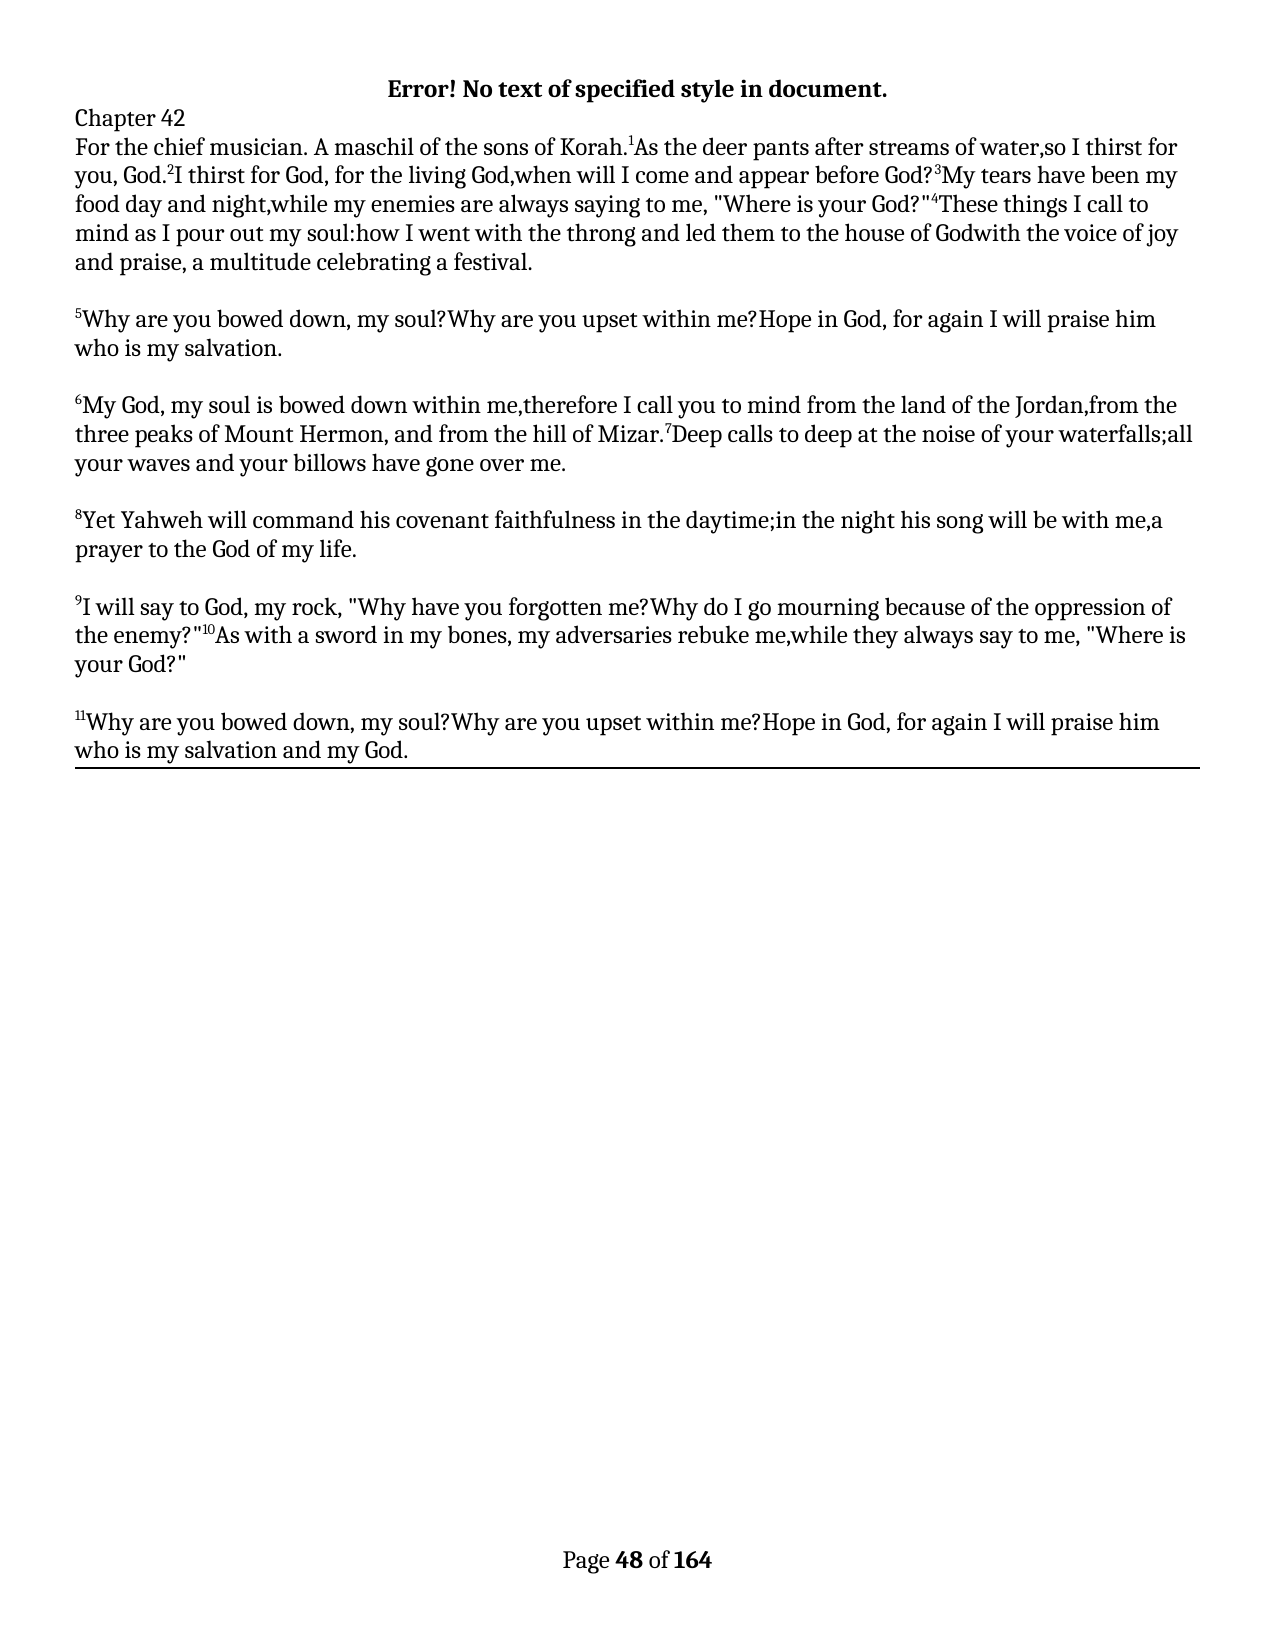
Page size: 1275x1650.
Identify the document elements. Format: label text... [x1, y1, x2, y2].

text Chapter 42 For the chief musician. A maschil of the sons of Korah.1As the deer pants after streams of water,so I thirst for you, God.2I thirst for God, for the living God,when will I come and appear before God?3My tears have been my food day and night,while my enemies are always saying to me, "Where is your God?"4These things I call to mind as I pour out my soul:how I went with the throng and led them to the house of Godwith the voice of joy and praise, a multitude celebrating a festival. 5Why are you bowed down, my soul?Why are you upset within me?Hope in God, for again I will praise him who is my salvation. 6My God, my soul is bowed down within me,therefore I call you to mind from the land of the Jordan,from the three peaks of Mount Hermon, and from the hill of Mizar.7Deep calls to deep at the noise of your waterfalls;all your waves and your billows have gone over me. 8Yet Yahweh will command his covenant faithfulness in the daytime;in the night his song will be with me,a prayer to the God of my life. 9I will say to God, my rock, "Why have you forgotten me?Why do I go mourning because of the oppression of the enemy?"10As with a sword in my bones, my adversaries rebuke me,while they always say to me, "Where is your God?" 11Why are you bowed down, my soul?Why are you upset within me?Hope in God, for again I will praise him who is my salvation and my God. [75, 104, 1200, 767]
